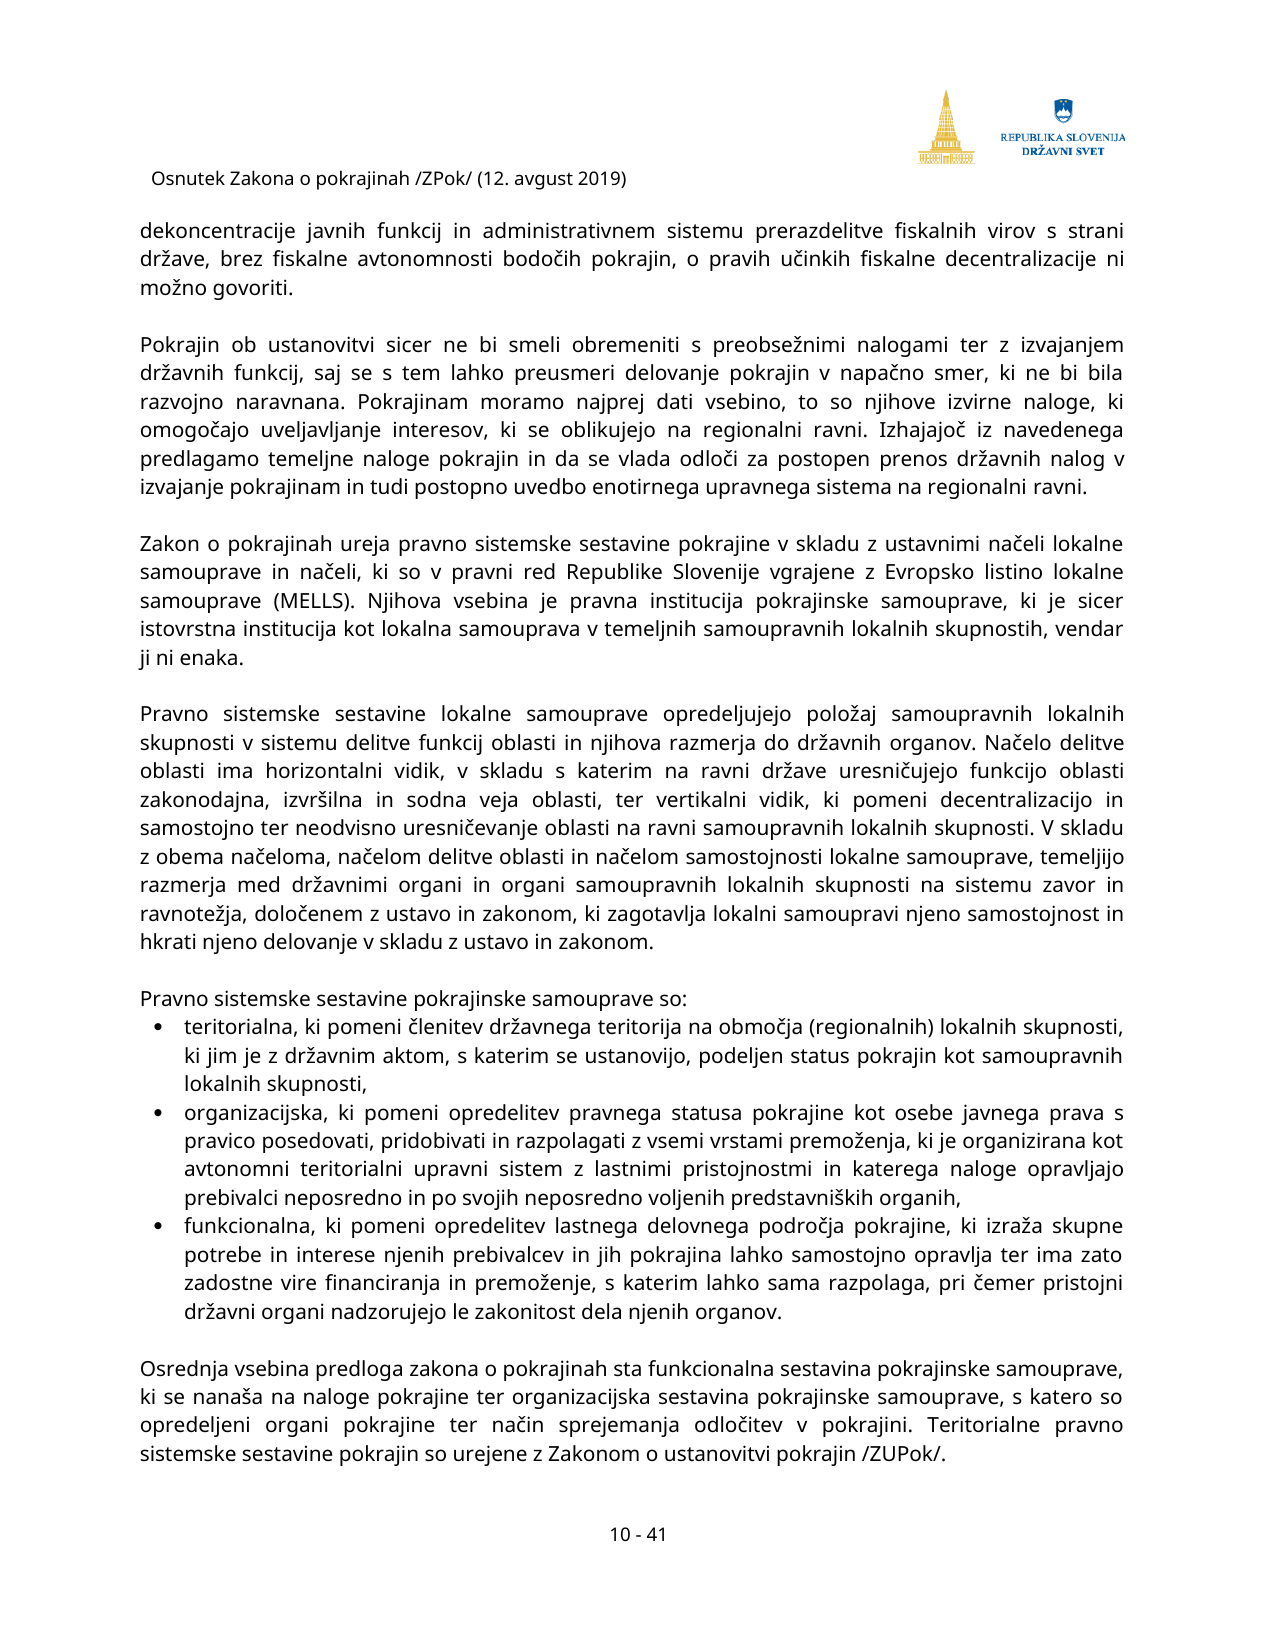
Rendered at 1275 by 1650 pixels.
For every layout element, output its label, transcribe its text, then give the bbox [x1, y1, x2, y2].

list teritorialna, ki pomeni členitev državnega teritorija na območja (regionalnih) lokalnih skupnosti, ki jim je z državnim aktom, s katerim se ustanovijo, podeljen status pokrajin kot samoupravnih lokalnih skupnosti, [154, 1012, 1125, 1098]
text Osrednja vsebina predloga zakona o pokrajinah sta funkcionalna sestavina pokrajinske samouprave, ki se nanaša na naloge pokrajine ter organizacijska sestavina pokrajinske samouprave, s katero so opredeljeni organi pokrajine ter način sprejemanja odločitev v pokrajini. Teritorialne pravno sistemske sestavine pokrajin so urejene z Zakonom o ustanovitvi pokrajin /ZUPok/. [139, 1354, 1125, 1467]
text Pokrajin ob ustanovitvi sicer ne bi smeli obremeniti s preobsežnimi nalogami ter z izvajanjem državnih funkcij, saj se s tem lahko preusmeri delovanje pokrajin v napačno smer, ki ne bi bila razvojno naravnana. Pokrajinam moramo najprej dati vsebino, to so njihove izvirne naloge, ki omogočajo uveljavljanje interesov, ki se oblikujejo na regionalni ravni. Izhajajoč iz navedenega predlagamo temeljne naloge pokrajin in da se vlada odloči za postopen prenos državnih nalog v izvajanje pokrajinam in tudi postopno uvedbo enotirnega upravnega sistema na regionalni ravni. [139, 330, 1126, 501]
text Zakon o pokrajinah ureja pravno sistemske sestavine pokrajine v skladu z ustavnimi načeli lokalne samouprave in načeli, ki so v pravni red Republike Slovenije vgrajene z Evropsko listino lokalne samouprave (MELLS). Njihova vsebina je pravna institucija pokrajinske samouprave, ki je sicer istovrstna institucija kot lokalna samouprava v temeljnih samoupravnih lokalnih skupnostih, vendar ji ni enaka. [139, 529, 1125, 671]
picture [917, 88, 1126, 164]
list organizacijska, ki pomeni opredelitev pravnega statusa pokrajine kot osebe javnega prava s pravico posedovati, pridobivati in razpolagati z vsemi vrstami premoženja, ki je organizirana kot avtonomni teritorialni upravni sistem z lastnimi pristojnostmi in katerega naloge opravljajo prebivalci neposredno in po svojih neposredno voljenih predstavniških organih, [154, 1098, 1125, 1211]
list funkcionalna, ki pomeni opredelitev lastnega delovnega področja pokrajine, ki izraža skupne potrebe in interese njenih prebivalcev in jih pokrajina lahko samostojno opravlja ter ima zato zadostne vire financiranja in premoženje, s katerim lahko sama razpolaga, pri čemer pristojni državni organi nadzorujejo le zakonitost dela njenih organov. [154, 1211, 1125, 1325]
text Pravno sistemske sestavine lokalne samouprave opredeljujejo položaj samoupravnih lokalnih skupnosti v sistemu delitve funkcij oblasti in njihova razmerja do državnih organov. Načelo delitve oblasti ima horizontalni vidik, v skladu s katerim na ravni države uresničujejo funkcijo oblasti zakonodajna, izvršilna in sodna veja oblasti, ter vertikalni vidik, ki pomeni decentralizacijo in samostojno ter neodvisno uresničevanje oblasti na ravni samoupravnih lokalnih skupnosti. V skladu z obema načeloma, načelom delitve oblasti in načelom samostojnosti lokalne samouprave, temeljijo razmerja med državnimi organi in organi samoupravnih lokalnih skupnosti na sistemu zavor in ravnotežja, določenem z ustavo in zakonom, ki zagotavlja lokalni samoupravi njeno samostojnost in hkrati njeno delovanje v skladu z ustavo in zakonom. [139, 699, 1126, 956]
text Pravno sistemske sestavine pokrajinske samouprave so: [139, 984, 1137, 1012]
